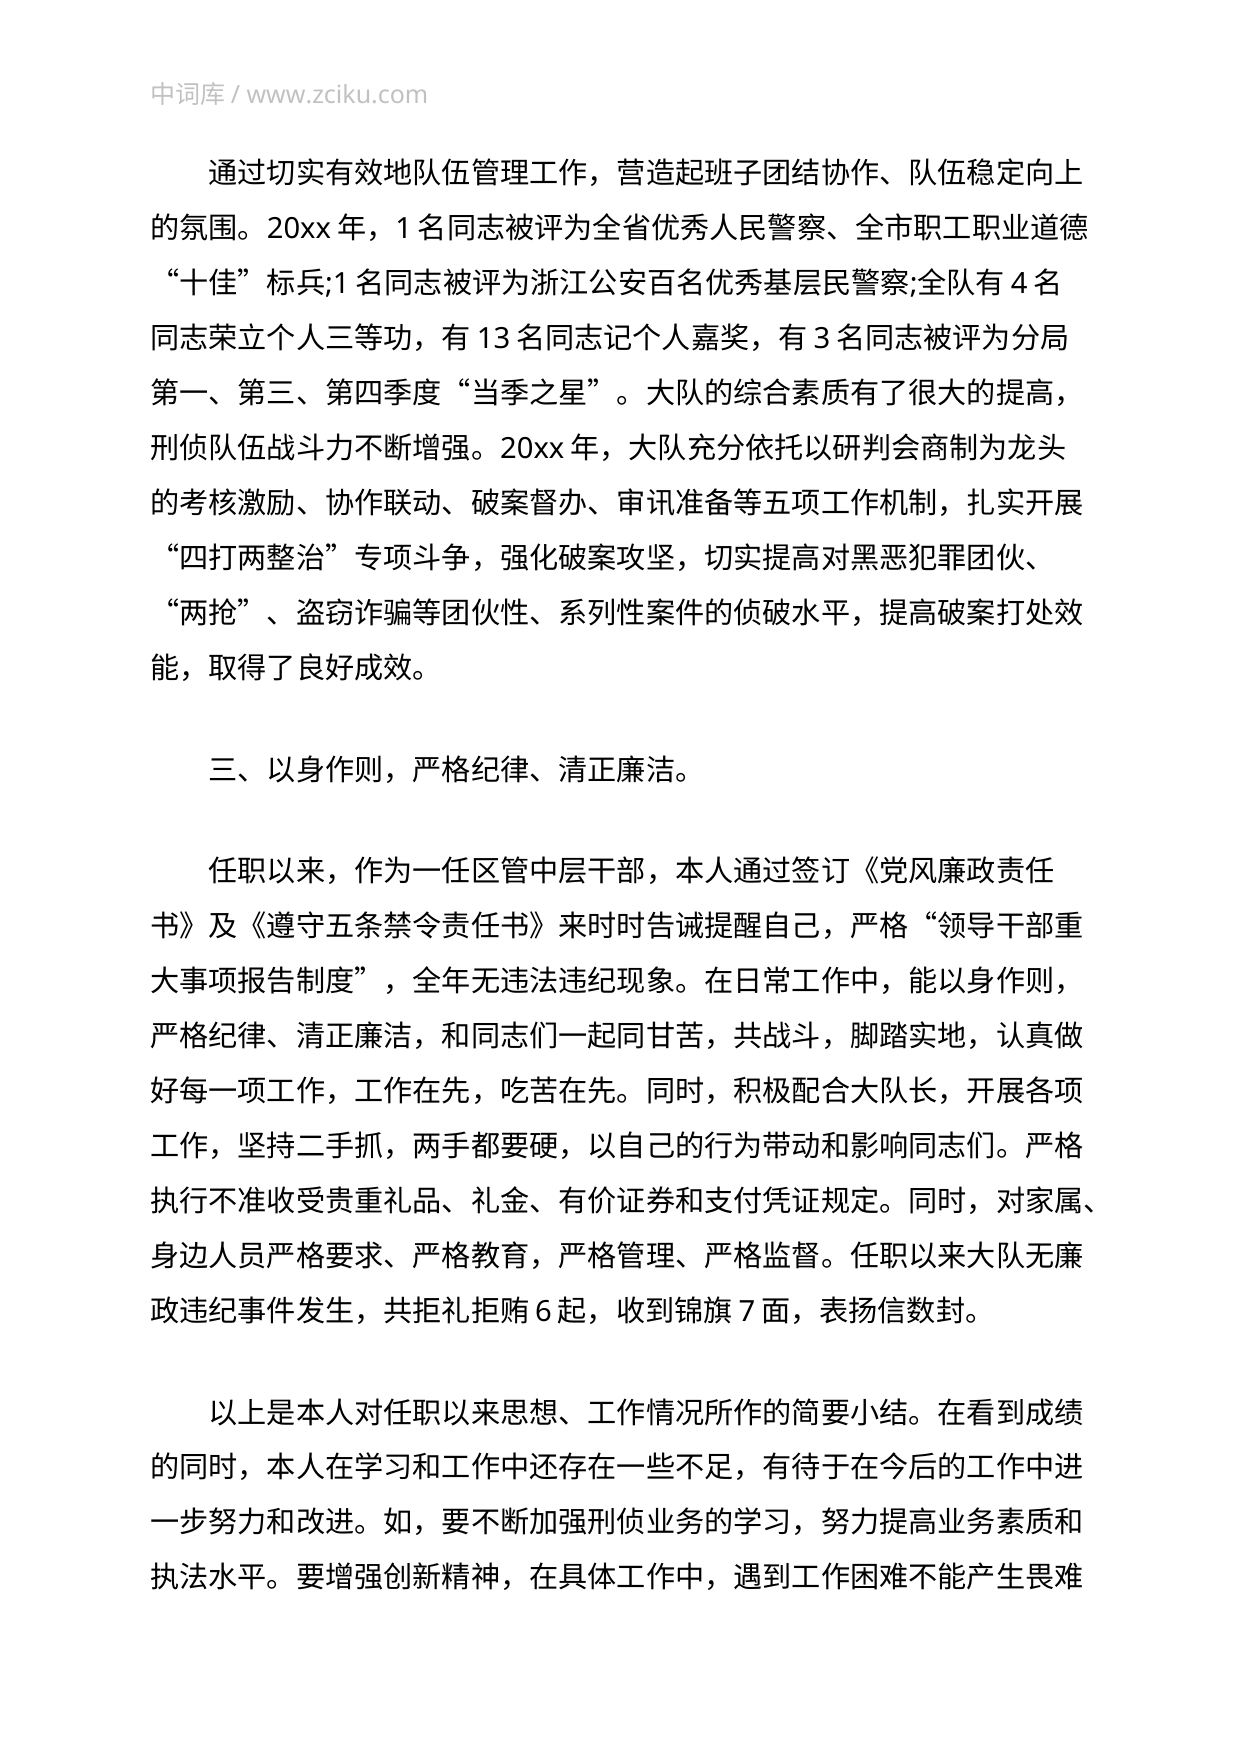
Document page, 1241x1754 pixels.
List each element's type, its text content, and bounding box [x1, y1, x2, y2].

text 通过切实有效地队伍管理工作，营造起班子团结协作、队伍稳定向上的氛围。20xx年，1名同志被评为全省优秀人民警察、全市职工职业道德“十佳”标兵;1名同志被评为浙江公安百名优秀基层民警察;全队有4名同志荣立个人三等功，有13名同志记个人嘉奖，有3名同志被评为分局第一、第三、第四季度“当季之星”。大队的综合素质有了很大的提高，刑侦队伍战斗力不断增强。20xx年，大队充分依托以研判会商制为龙头的考核激励、协作联动、破案督办、审讯准备等五项工作机制，扎实开展“四打两整治”专项斗争，强化破案攻坚，切实提高对黑恶犯罪团伙、“两抢”、盗窃诈骗等团伙性、系列性案件的侦破水平，提高破案打处效能，取得了良好成效。 [150, 150, 1090, 687]
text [150, 1389, 1090, 1596]
text 三、以身作则，严格纪律、清正廉洁。 [150, 746, 1090, 788]
text 任职以来，作为一任区管中层干部，本人通过签订《党风廉政责任书》及《遵守五条禁令责任书》来时时告诫提醒自己，严格“领导干部重大事项报告制度”，全年无违法违纪现象。在日常工作中，能以身作则，严格纪律、清正廉洁，和同志们一起同甘苦，共战斗，脚踏实地，认真做好每一项工作，工作在先，吃苦在先。同时，积极配合大队长，开展各项工作，坚持二手抓，两手都要硬，以自己的行为带动和影响同志们。严格执行不准收受贵重礼品、礼金、有价证券和支付凭证规定。同时，对家属、身边人员严格要求、严格教育，严格管理、严格监督。任职以来大队无廉政违纪事件发生，共拒礼拒贿6起，收到锦旗7面，表扬信数封。 [150, 848, 1090, 1329]
